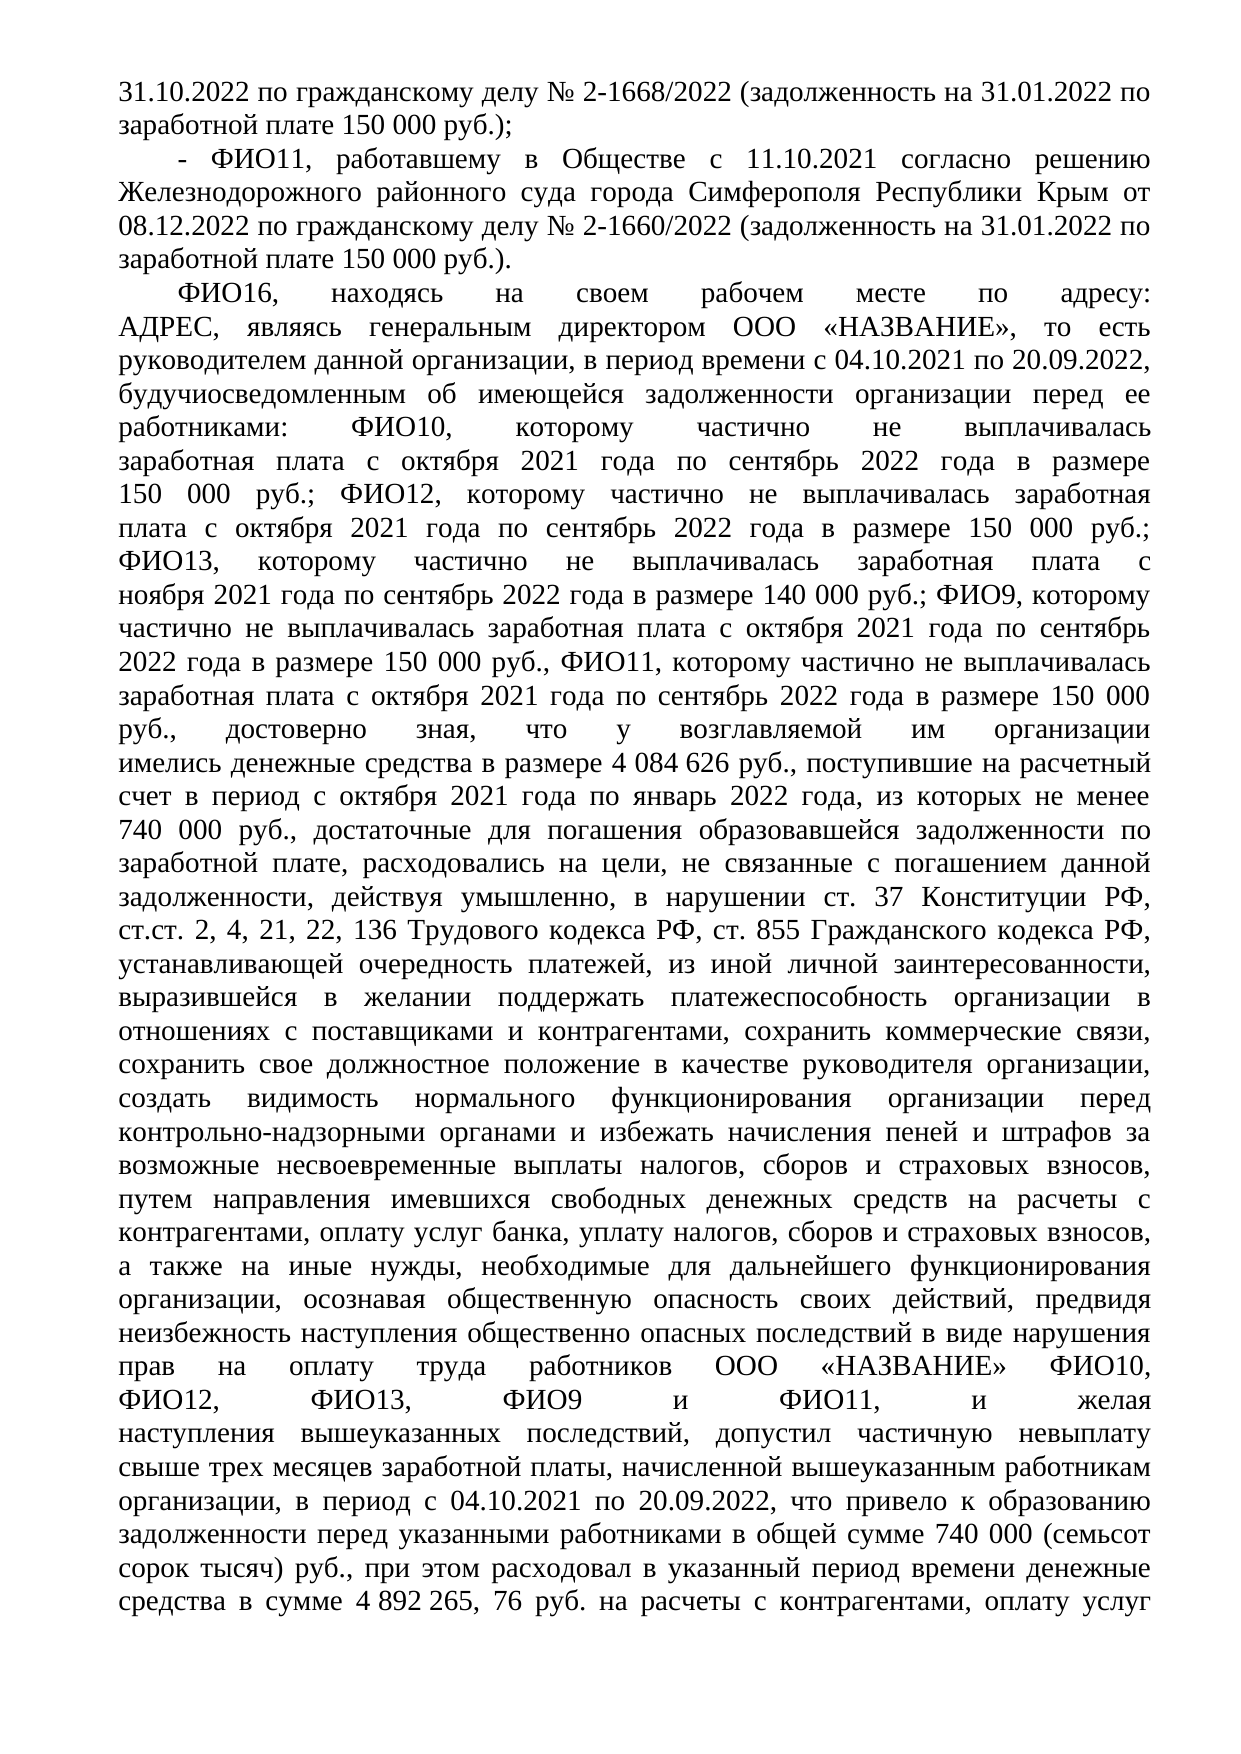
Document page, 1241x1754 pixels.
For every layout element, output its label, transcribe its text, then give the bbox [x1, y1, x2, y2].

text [118, 275, 1152, 1617]
text - ФИО11, работавшему в Обществе с 11.10.2021 согласно решению Железнодорожного районного суда города Симферополя Республики Крым от 08.12.2022 по гражданскому делу № 2-1660/2022 (задолженность на 31.01.2022 по заработной плате 150 000 руб.). [118, 141, 1152, 275]
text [118, 74, 1152, 141]
